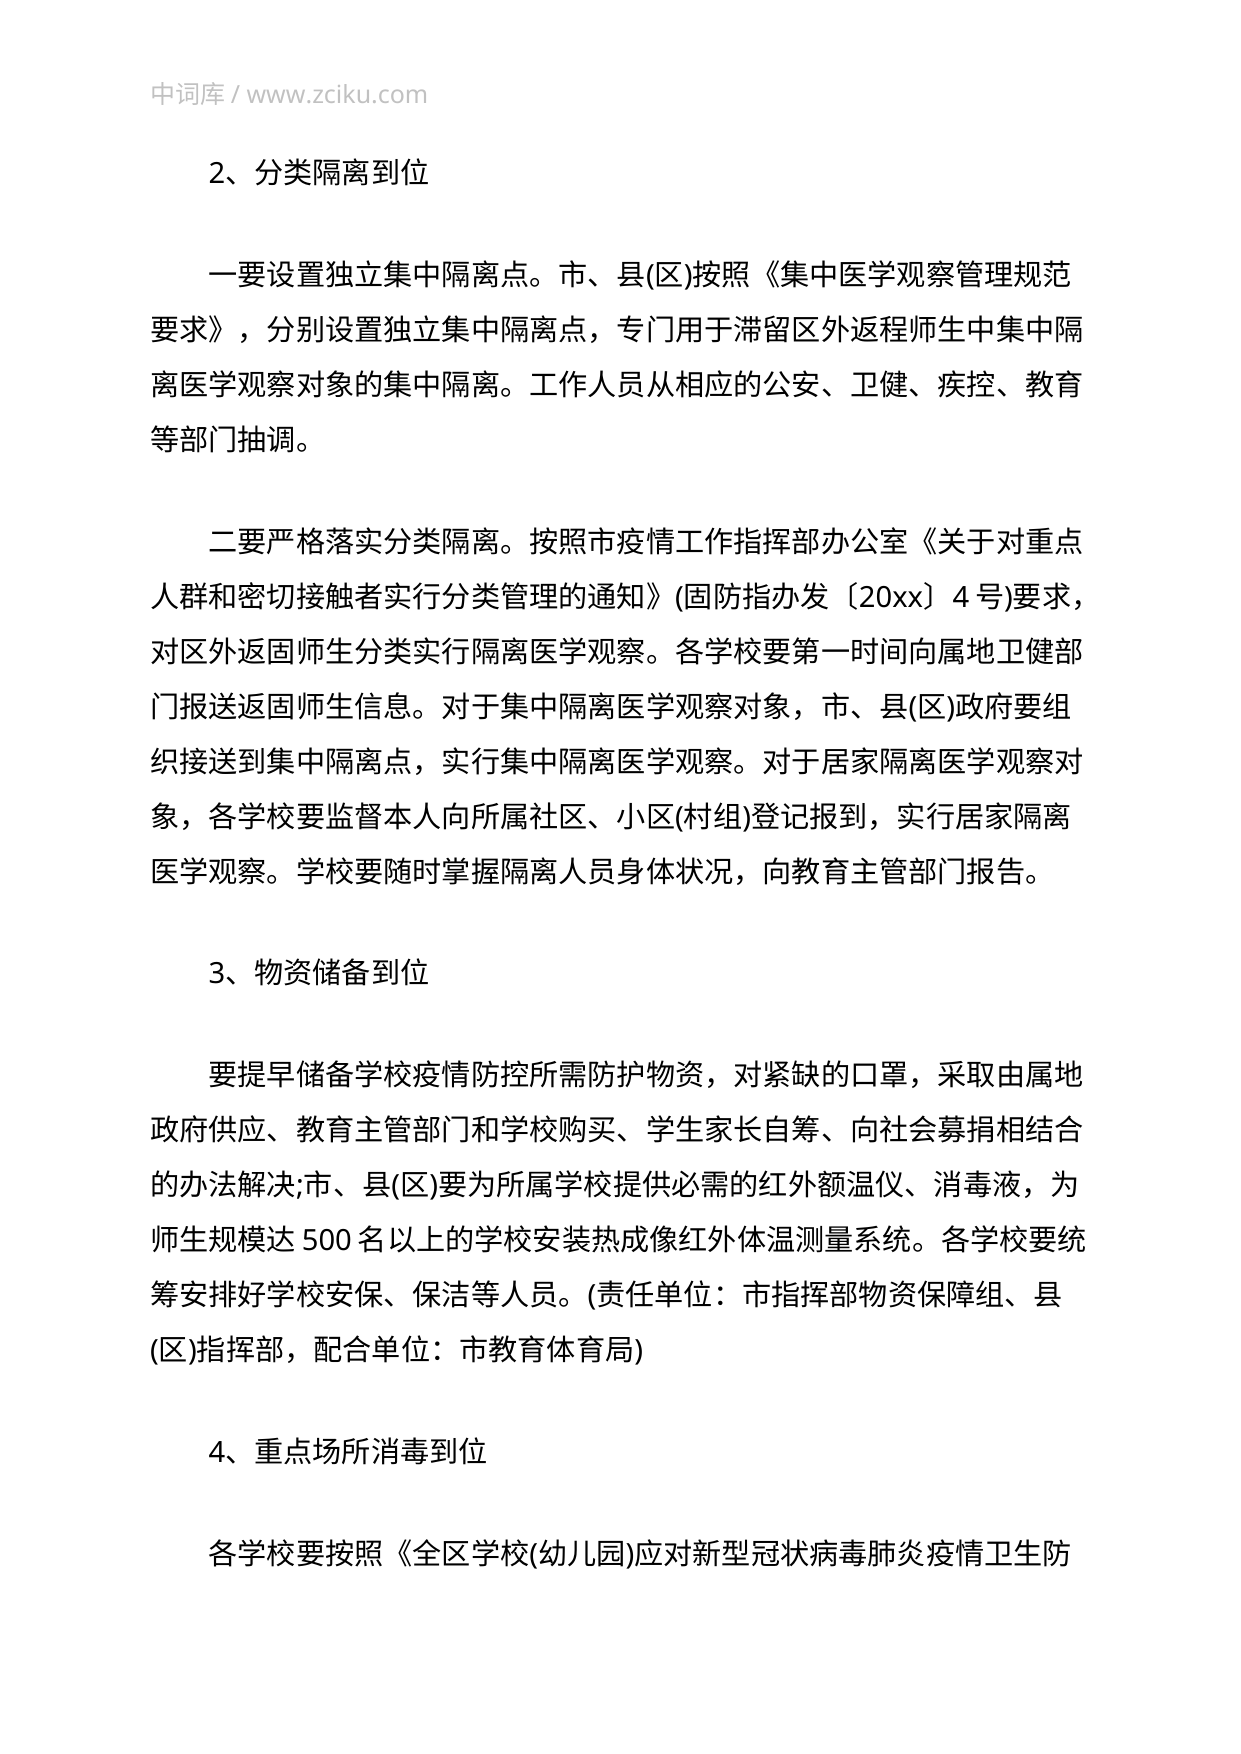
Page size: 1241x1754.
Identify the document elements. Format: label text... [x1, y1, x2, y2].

text 2、分类隔离到位 [150, 150, 1090, 192]
text 3、物资储备到位 [150, 950, 1090, 992]
text 要提早储备学校疫情防控所需防护物资，对紧缺的口罩，采取由属地政府供应、教育主管部门和学校购买、学生家长自筹、向社会募捐相结合的办法解决;市、县(区)要为所属学校提供必需的红外额温仪、消毒液，为师生规模达500名以上的学校安装热成像红外体温测量系统。各学校要统筹安排好学校安保、保洁等人员。(责任单位：市指挥部物资保障组、县(区)指挥部，配合单位：市教育体育局) [150, 1052, 1090, 1369]
text 二要严格落实分类隔离。按照市疫情工作指挥部办公室《关于对重点人群和密切接触者实行分类管理的通知》(固防指办发〔20xx〕4号)要求，对区外返固师生分类实行隔离医学观察。各学校要第一时间向属地卫健部门报送返固师生信息。对于集中隔离医学观察对象，市、县(区)政府要组织接送到集中隔离点，实行集中隔离医学观察。对于居家隔离医学观察对象，各学校要监督本人向所属社区、小区(村组)登记报到，实行居家隔离医学观察。学校要随时掌握隔离人员身体状况，向教育主管部门报告。 [150, 518, 1090, 891]
text 4、重点场所消毒到位 [150, 1429, 1090, 1471]
text 一要设置独立集中隔离点。市、县(区)按照《集中医学观察管理规范要求》，分别设置独立集中隔离点，专门用于滞留区外返程师生中集中隔离医学观察对象的集中隔离。工作人员从相应的公安、卫健、疾控、教育等部门抽调。 [150, 252, 1090, 459]
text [150, 1531, 1090, 1573]
